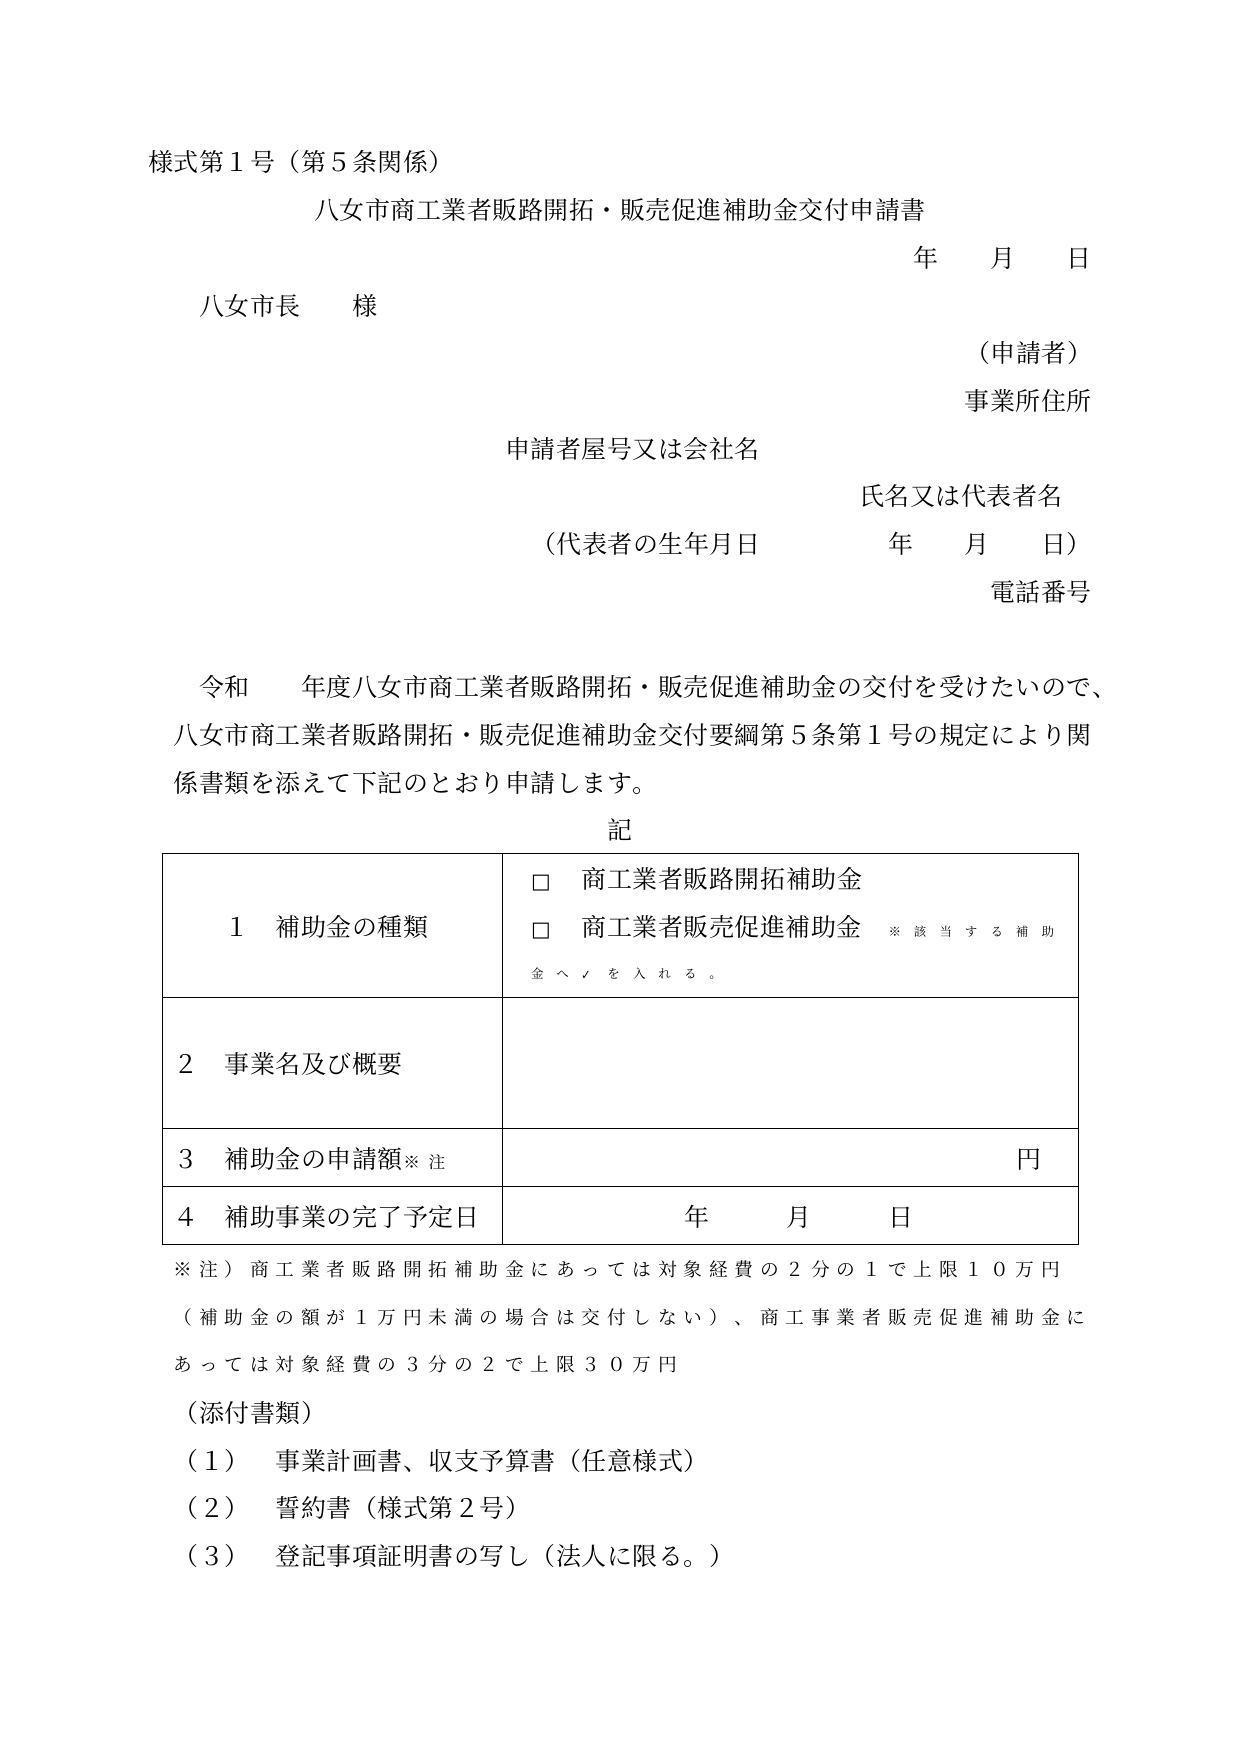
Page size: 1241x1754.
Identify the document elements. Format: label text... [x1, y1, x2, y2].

text 令和 年度八女市商工業者販路開拓・販売促進補助金の交付を受けたいので、八女市商工業者販路開拓・販売促進補助金交付要綱第５条第１号の規定により関係書類を添えて下記のとおり申請します。 [148, 662, 1092, 805]
text （３） 登記事項証明書の写し（法人に限る。） [148, 1531, 1092, 1578]
text 八女市長 様 [148, 280, 1092, 328]
table_cell 年 月 日 [503, 1187, 1078, 1243]
table_header □ 商工業者販路開拓補助金 □ 商工業者販売促進補助金 ※該当する補助金へ✔を入れる。 [503, 854, 1078, 997]
text 年 月 日 [148, 233, 1092, 280]
table_cell ２ 事業名及び概要 [163, 998, 502, 1128]
text 八女市商工業者販路開拓・販売促進補助金交付申請書 [148, 185, 1092, 233]
table_cell 円 [503, 1129, 1078, 1186]
table_cell ３ 補助金の申請額※注 [163, 1129, 502, 1186]
text （添付書類） [148, 1388, 1092, 1435]
text ※注）商工業者販路開拓補助金にあっては対象経費の２分の１で上限１０万円（補助金の額が１万円未満の場合は交付しない）、商工事業者販売促進補助金にあっては対象経費の３分の２で上限３０万円 [148, 1244, 1092, 1388]
table_header １ 補助金の種類 [163, 854, 502, 997]
table_cell [503, 998, 1078, 1128]
text 記 [148, 805, 1092, 853]
text 電話番号 [148, 567, 1092, 614]
text 氏名又は代表者名 [148, 471, 1063, 519]
text 申請者屋号又は会社名 [148, 423, 888, 471]
text （１） 事業計画書、収支予算書（任意様式） [148, 1435, 1092, 1483]
text （代表者の生年月日 年 月 日） [148, 519, 1092, 567]
text （２） 誓約書（様式第２号） [148, 1483, 1092, 1531]
text 様式第１号（第５条関係） [148, 137, 1092, 185]
table_cell ４ 補助事業の完了予定日 [163, 1187, 502, 1243]
text （申請者） [148, 328, 1092, 376]
text 事業所住所 [148, 376, 1092, 423]
